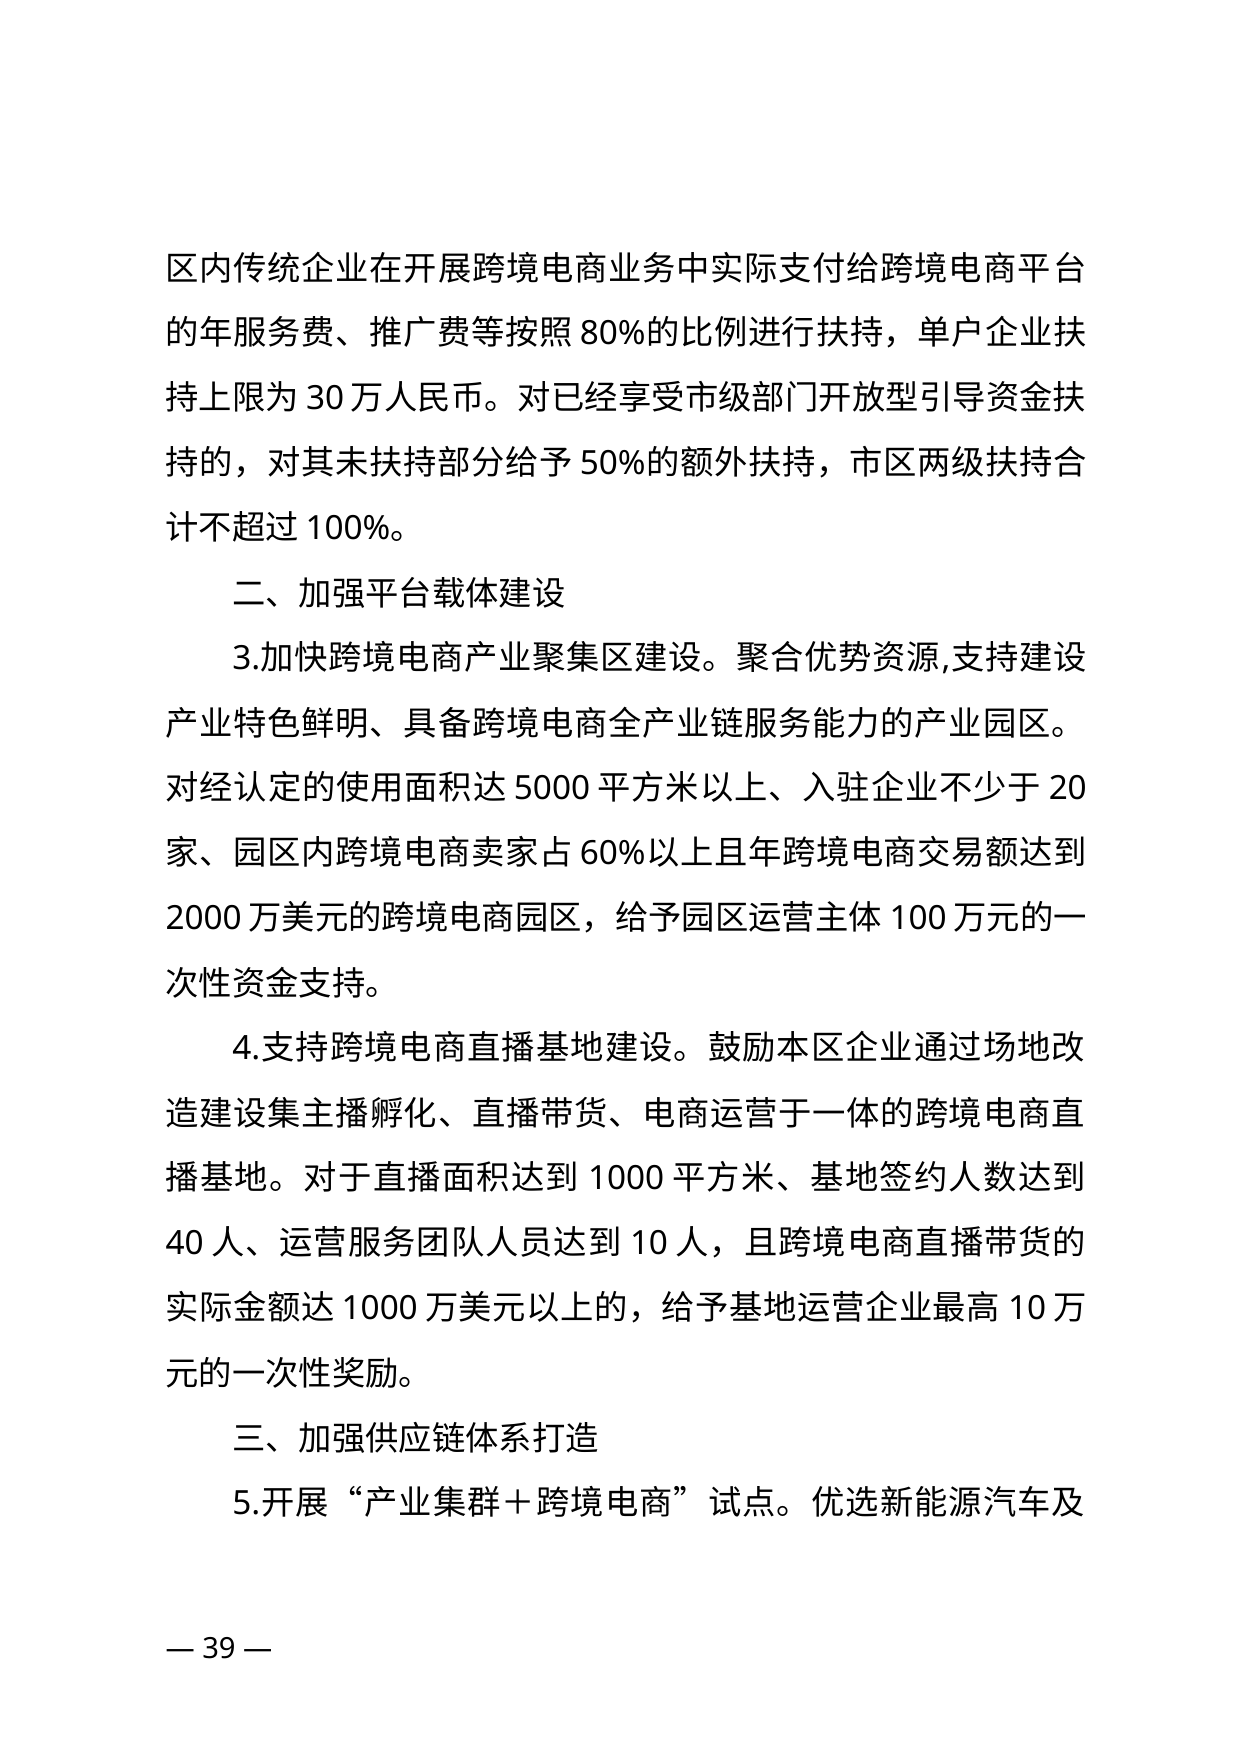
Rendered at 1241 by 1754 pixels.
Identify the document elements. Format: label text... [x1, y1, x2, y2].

text 3.加快跨境电商产业聚集区建设。聚合优势资源,支持建设产业特色鲜明、具备跨境电商全产业链服务能力的产业园区。对经认定的使用面积达5000平方米以上、入驻企业不少于20家、园区内跨境电商卖家占60%以上且年跨境电商交易额达到2000万美元的跨境电商园区，给予园区运营主体100万元的一次性资金支持。 [165, 623, 1087, 1013]
text 三、加强供应链体系打造 [165, 1403, 1087, 1468]
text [165, 233, 1087, 558]
text 4.支持跨境电商直播基地建设。鼓励本区企业通过场地改造建设集主播孵化、直播带货、电商运营于一体的跨境电商直播基地。对于直播面积达到1000平方米、基地签约人数达到40人、运营服务团队人员达到10人，且跨境电商直播带货的实际金额达1000万美元以上的，给予基地运营企业最高10万元的一次性奖励。 [165, 1013, 1087, 1403]
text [165, 1468, 1087, 1533]
text 二、加强平台载体建设 [165, 558, 1087, 623]
